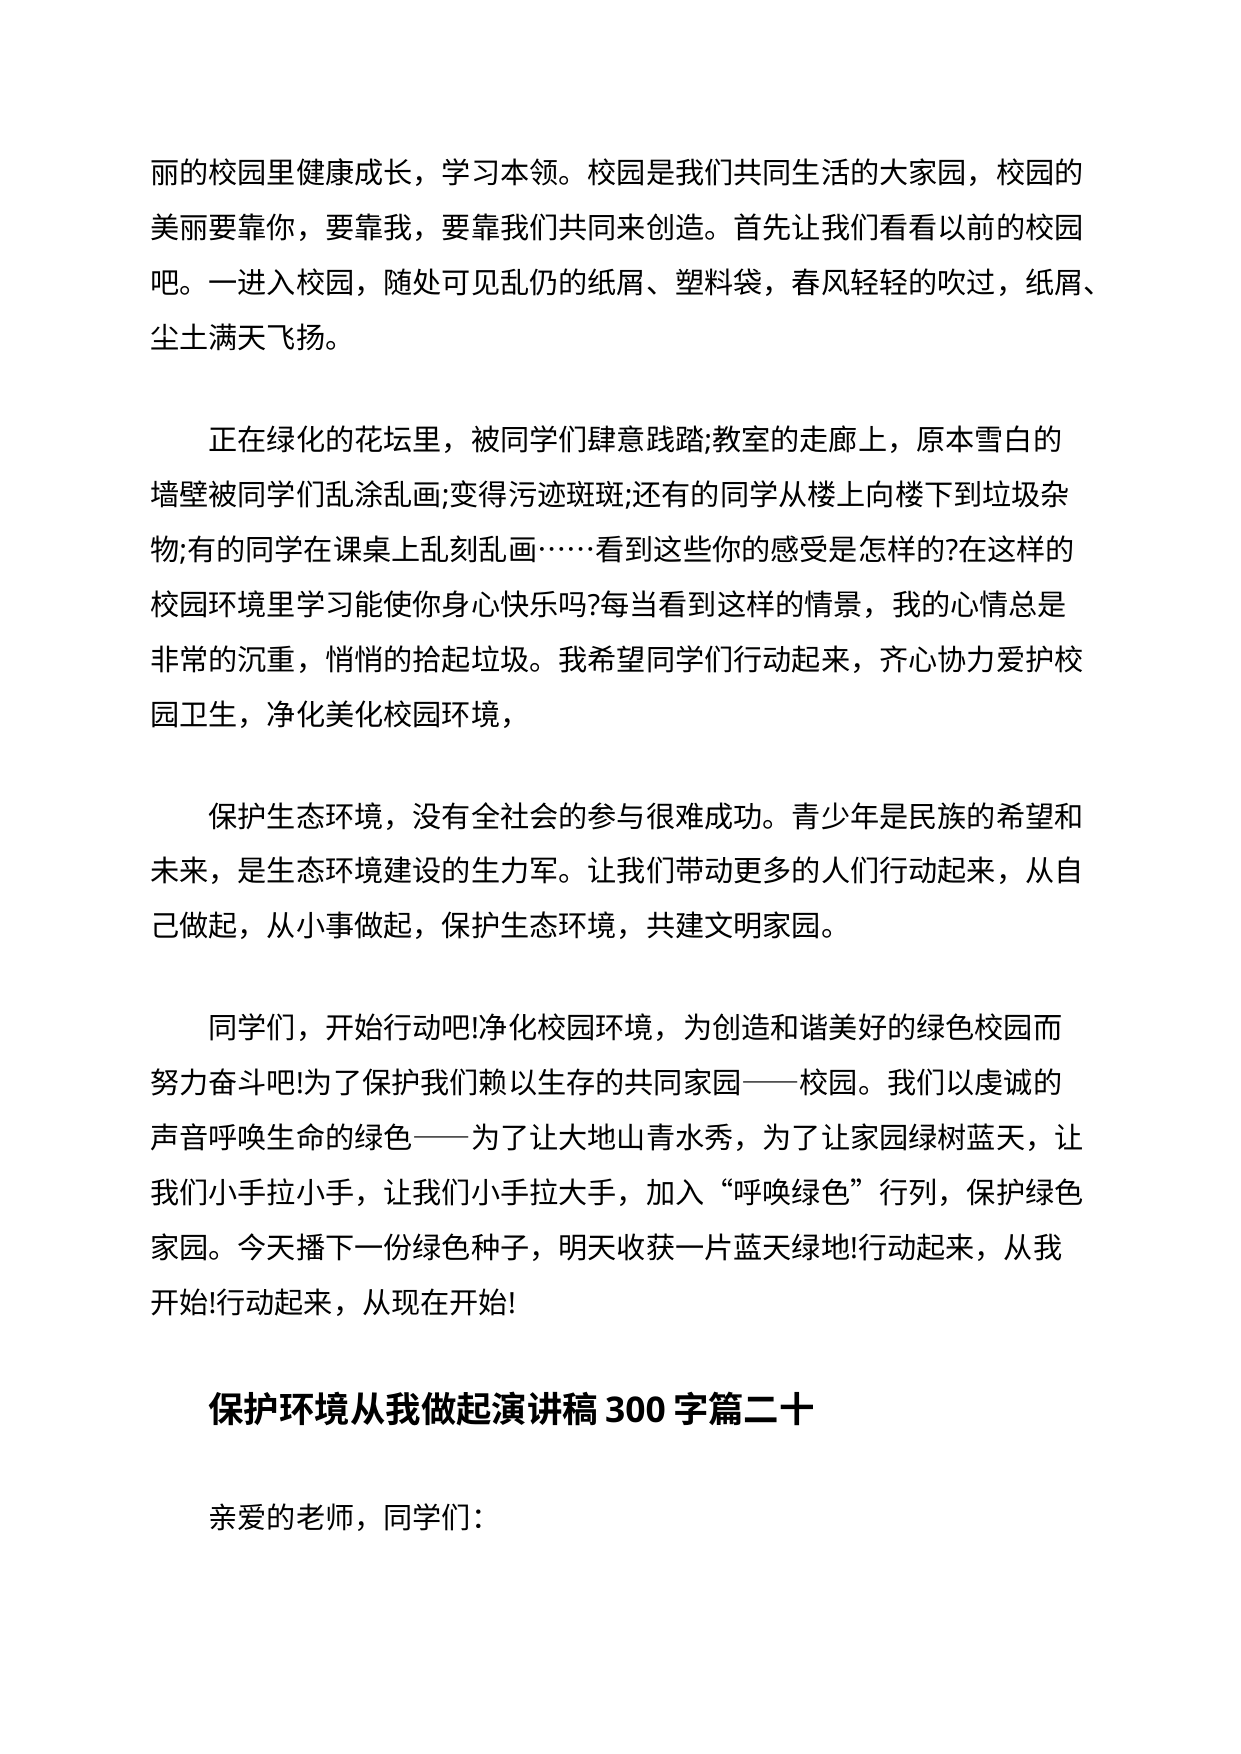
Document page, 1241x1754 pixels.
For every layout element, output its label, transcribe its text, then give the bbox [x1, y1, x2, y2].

text 正在绿化的花坛里，被同学们肆意践踏;教室的走廊上，原本雪白的墙壁被同学们乱涂乱画;变得污迹斑斑;还有的同学从楼上向楼下到垃圾杂物;有的同学在课桌上乱刻乱画……看到这些你的感受是怎样的?在这样的校园环境里学习能使你身心快乐吗?每当看到这样的情景，我的心情总是非常的沉重，悄悄的拾起垃圾。我希望同学们行动起来，齐心协力爱护校园卫生，净化美化校园环境， [150, 416, 1090, 734]
text 保护生态环境，没有全社会的参与很难成功。青少年是民族的希望和未来，是生态环境建设的生力军。让我们带动更多的人们行动起来，从自己做起，从小事做起，保护生态环境，共建文明家园。 [150, 793, 1090, 945]
text 同学们，开始行动吧!净化校园环境，为创造和谐美好的绿色校园而努力奋斗吧!为了保护我们赖以生存的共同家园——校园。我们以虔诚的声音呼唤生命的绿色——为了让大地山青水秀，为了让家园绿树蓝天，让我们小手拉小手，让我们小手拉大手，加入“呼唤绿色”行列，保护绿色家园。今天播下一份绿色种子，明天收获一片蓝天绿地!行动起来，从我开始!行动起来，从现在开始! [150, 1005, 1090, 1322]
text 亲爱的老师，同学们： [150, 1495, 1090, 1537]
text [150, 150, 1090, 357]
text 保护环境从我做起演讲稿300字篇二十 [150, 1381, 1090, 1433]
